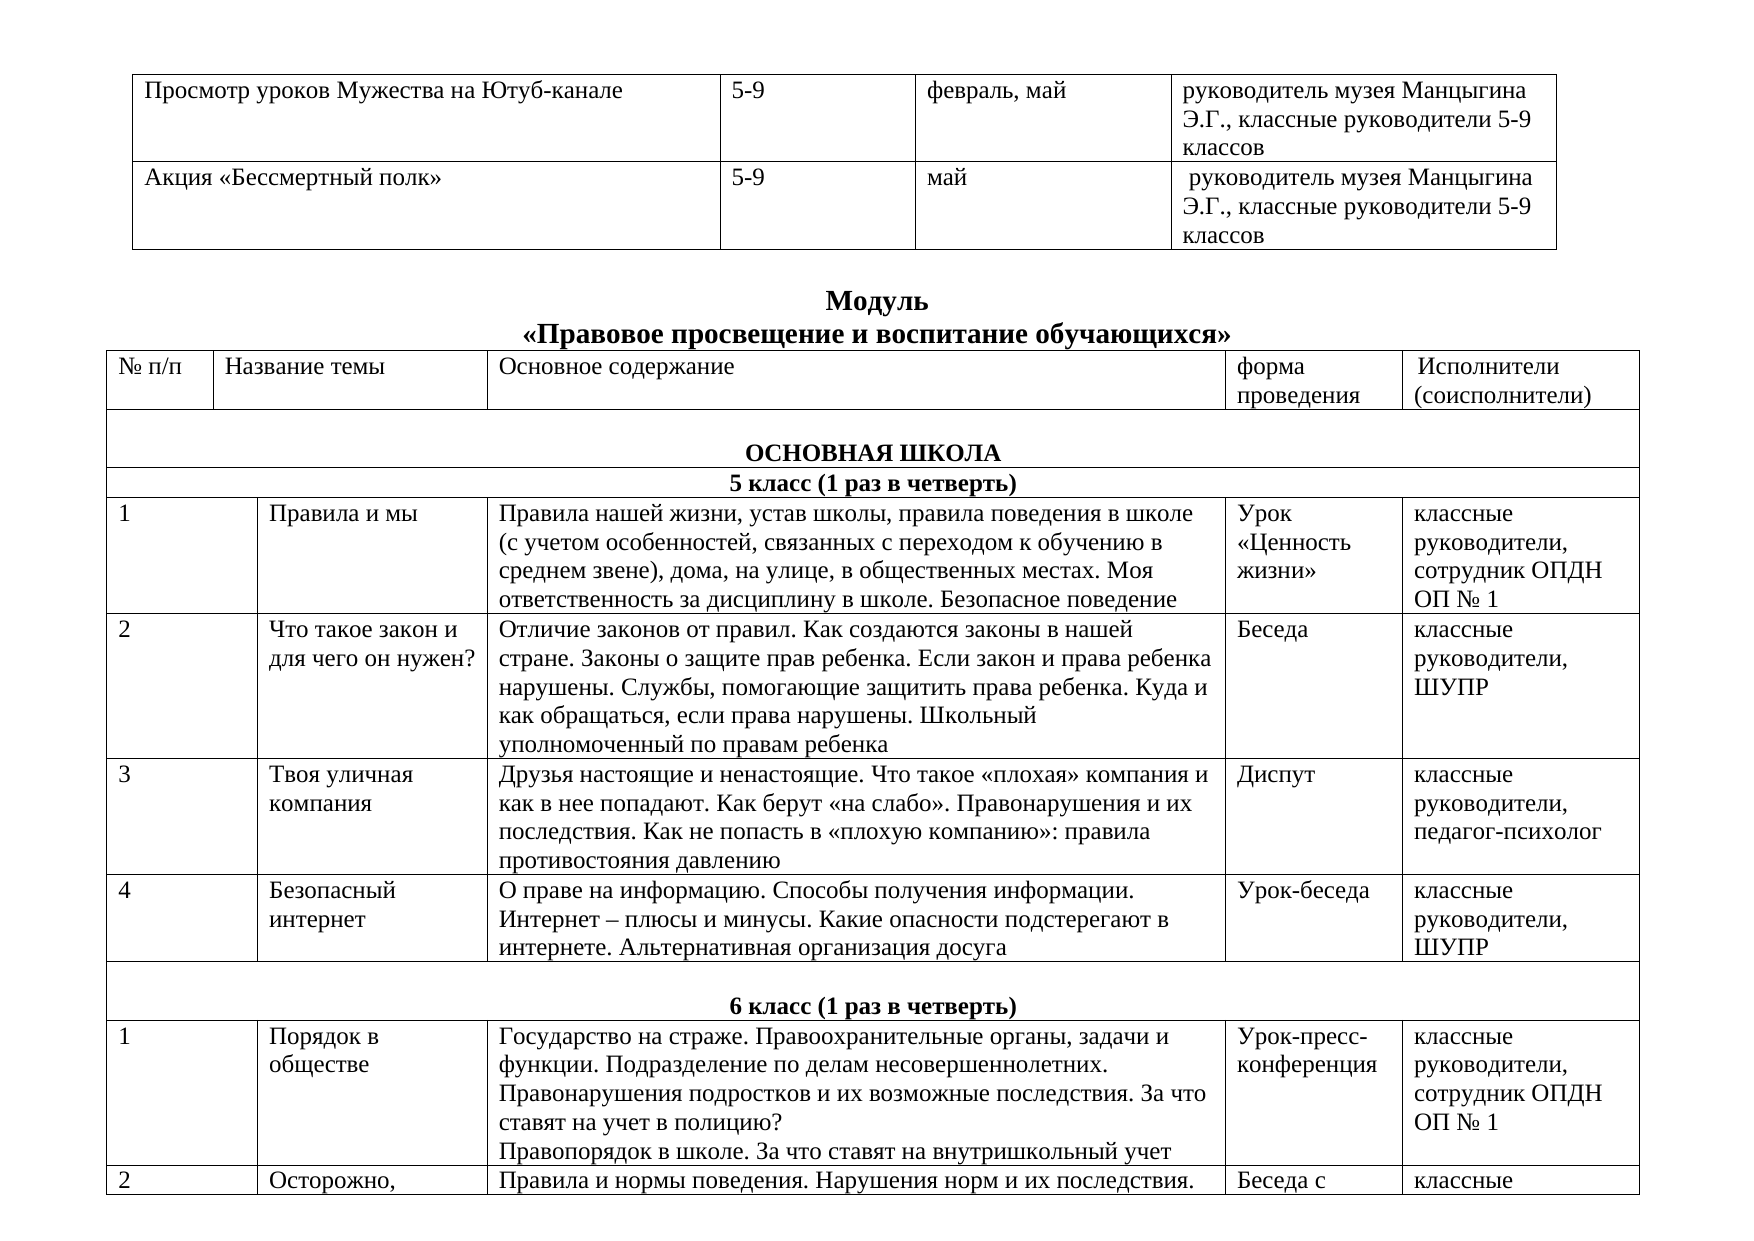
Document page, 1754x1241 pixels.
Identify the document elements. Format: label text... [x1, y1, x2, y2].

table_cell классные руководители, педагог-психолог [1403, 759, 1639, 874]
table_cell Правила и мы [258, 498, 487, 613]
table_cell 3 [107, 759, 257, 874]
table_cell руководитель музея Манцыгина Э.Г., классные руководители 5-9 классов [1172, 75, 1556, 161]
table_header Основное содержание [488, 351, 1225, 409]
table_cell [258, 1166, 487, 1194]
table_cell Просмотр уроков Мужества на Ютуб-канале [133, 75, 720, 161]
table_header Исполнители (соисполнители) [1403, 351, 1639, 409]
table_cell Урок «Ценность жизни» [1226, 498, 1402, 613]
table_cell 1 [107, 1021, 257, 1164]
text «Правовое просвещение и воспитание обучающихся» [118, 317, 1636, 350]
table_cell Урок-пресс-конференция [1226, 1021, 1402, 1164]
table_cell 1 [107, 498, 257, 613]
table_cell Беседа [1226, 614, 1402, 758]
table_cell 2 [107, 614, 257, 758]
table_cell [1226, 1166, 1402, 1194]
table_cell 4 [107, 875, 257, 961]
table_cell 5-9 [721, 162, 915, 248]
table_cell классные руководители, сотрудник ОПДН ОП № 1 [1403, 1021, 1639, 1164]
table_header форма проведения [1226, 351, 1402, 409]
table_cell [1403, 1166, 1639, 1194]
table_cell О праве на информацию. Способы получения информации. Интернет – плюсы и минусы. Какие опасности подстерегают в интернете. Альтернативная организация досуга [488, 875, 1225, 961]
table_cell классные руководители, сотрудник ОПДН ОП № 1 [1403, 498, 1639, 613]
table_cell Диспут [1226, 759, 1402, 874]
table_header Название темы [214, 351, 487, 409]
table_cell Отличие законов от правил. Как создаются законы в нашей стране. Законы о защите прав ребенка. Если закон и права ребенка нарушены. Службы, помогающие защитить права ребенка. Куда и как обращаться, если права нарушены. Школьный уполномоченный по правам ребенка [488, 614, 1225, 758]
table_cell Государство на страже. Правоохранительные органы, задачи и функции. Подразделение по делам несовершеннолетних. Правонарушения подростков и их возможные последствия. За что ставят на учет в полицию? Правопорядок в школе. За что ставят на внутришкольный учет [488, 1021, 1225, 1164]
table_cell Друзья настоящие и ненастоящие. Что такое «плохая» компания и как в нее попадают. Как берут «на слабо». Правонарушения и их последствия. Как не попасть в «плохую компанию»: правила противостояния давлению [488, 759, 1225, 874]
table_cell Порядок в обществе [258, 1021, 487, 1164]
table_header № п/п [107, 351, 213, 409]
table_cell февраль, май [916, 75, 1171, 161]
table_cell Правила нашей жизни, устав школы, правила поведения в школе (с учетом особенностей, связанных с переходом к обучению в среднем звене), дома, на улице, в общественных местах. Моя ответственность за дисциплину в школе. Безопасное поведение [488, 498, 1225, 613]
table_cell Безопасный интернет [258, 875, 487, 961]
table_cell Что такое закон и для чего он нужен? [258, 614, 487, 758]
table_cell 5 класс (1 раз в четверть) [107, 468, 1639, 497]
table_cell классные руководители, ШУПР [1403, 614, 1639, 758]
table_cell 5-9 [721, 75, 915, 161]
text Модуль [118, 283, 1636, 317]
table_cell Урок-беседа [1226, 875, 1402, 961]
table_cell руководитель музея Манцыгина Э.Г., классные руководители 5-9 классов [1172, 162, 1556, 248]
table_cell Акция «Бессмертный полк» [133, 162, 720, 248]
table_cell 2 [107, 1166, 257, 1194]
table_cell Твоя уличная компания [258, 759, 487, 874]
table_cell 6 класс (1 раз в четверть) [107, 962, 1639, 1020]
table_cell классные руководители, ШУПР [1403, 875, 1639, 961]
table_cell май [916, 162, 1171, 248]
table_cell ОСНОВНАЯ ШКОЛА [107, 410, 1639, 467]
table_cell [488, 1166, 1225, 1194]
